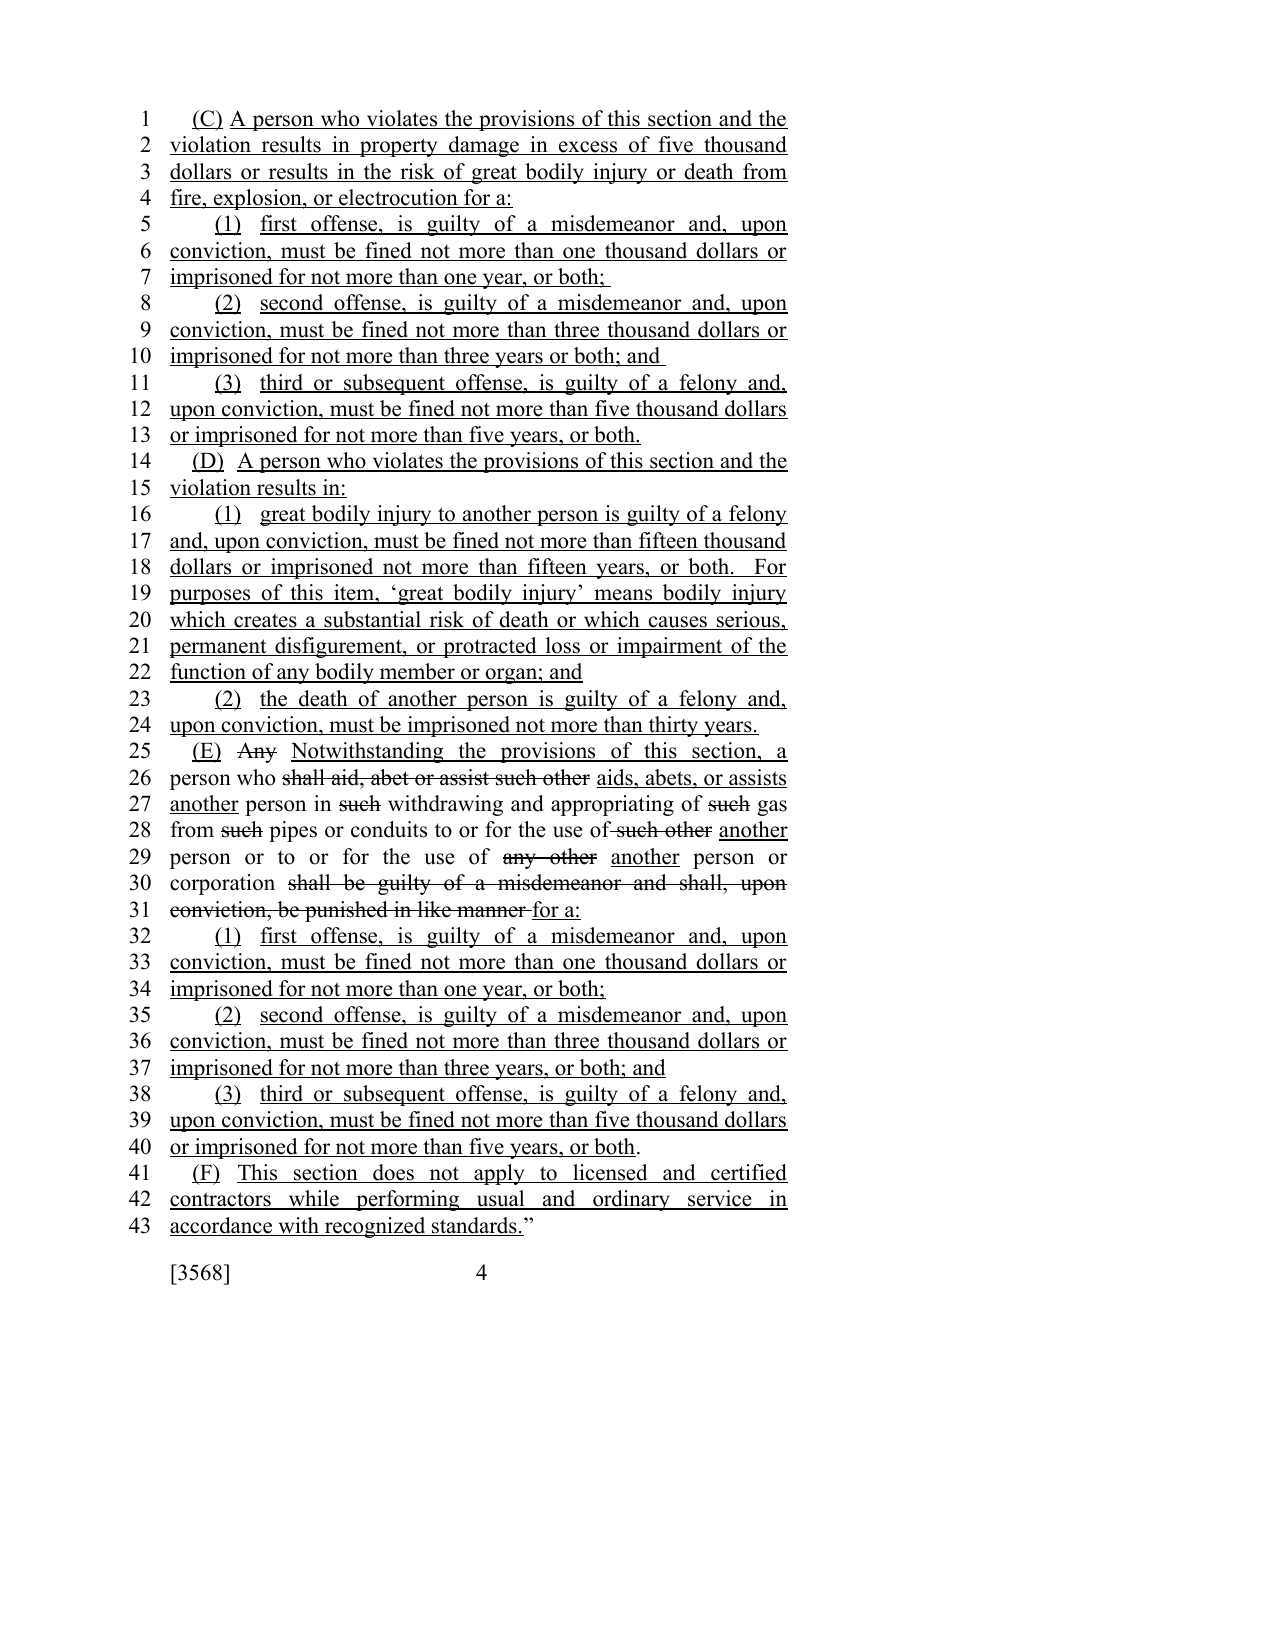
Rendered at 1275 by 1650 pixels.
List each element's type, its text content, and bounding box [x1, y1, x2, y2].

text (E) Any Notwithstanding the provisions of this section, a person who shall aid, abet or assist such other aids, abets, or assists another person in such withdrawing and appropriating of such gas from such pipes or conduits to or for the use of such other another person or to or for the use of any other another person or corporation shall be guilty of a misdemeanor and shall, upon conviction, be punished in like manner for a: [169, 737, 787, 922]
text (D) A person who violates the provisions of this section and the violation results in: [169, 448, 787, 500]
text (2) second offense, is guilty of a misdemeanor and, upon conviction, must be fined not more than three thousand dollars or imprisoned for not more than three years, or both; and [169, 1051, 787, 1080]
text (2) the death of another person is guilty of a felony and, upon conviction, must be imprisoned not more than thirty years. [169, 685, 787, 737]
text (1) first offense, is guilty of a misdemeanor and, upon conviction, must be fined not more than one thousand dollars or imprisoned for not more than one year, or both; [169, 972, 787, 1001]
text (3) third or subsequent offense, is guilty of a felony and, upon conviction, must be fined not more than five thousand dollars or imprisoned for not more than five years, or both. [169, 1080, 787, 1129]
text (3) third or subsequent offense, is guilty of a felony and, upon conviction, must be fined not more than five thousand dollars or imprisoned for not more than five years, or both. [169, 419, 787, 448]
text (C) A person who violates the provisions of this section and the violation results in property damage in excess of five thousand dollars or results in the risk of great bodily injury or death from fire, explosion, or electrocution for a: [169, 105, 787, 154]
text (F) This section does not apply to licensed and certified contractors while performing usual and ordinary service in accordance with recognized standards.” [169, 1209, 787, 1238]
text (1) first offense, is guilty of a misdemeanor and, upon conviction, must be fined not more than one thousand dollars or imprisoned for not more than one year, or both; [169, 261, 787, 289]
text (C) A person who violates the provisions of this section and the violation results in property damage in excess of five thousand dollars or results in the risk of great bodily injury or death from fire, explosion, or electrocution for a: [169, 182, 787, 210]
text (2) second offense, is guilty of a misdemeanor and, upon conviction, must be fined not more than three thousand dollars or imprisoned for not more than three years, or both; and [169, 1001, 787, 1050]
text (1) great bodily injury to another person is guilty of a felony and, upon conviction, must be fined not more than fifteen thousand dollars or imprisoned not more than fifteen years, or both. For purposes of this item, ‘great bodily injury’ means bodily injury which creates a substantial risk of death or which causes serious, permanent disfigurement, or protracted loss or impairment of the function of any bodily member or organ; and [169, 500, 787, 550]
text (3) third or subsequent offense, is guilty of a felony and, upon conviction, must be fined not more than five thousand dollars or imprisoned for not more than five years, or both. [169, 368, 787, 418]
text (F) This section does not apply to licensed and certified contractors while performing usual and ordinary service in accordance with recognized standards.” [169, 1159, 787, 1208]
text (C) A person who violates the provisions of this section and the violation results in property damage in excess of five thousand dollars or results in the risk of great bodily injury or death from fire, explosion, or electrocution for a: [169, 155, 787, 181]
text (2) second offense, is guilty of a misdemeanor and, upon conviction, must be fined not more than three thousand dollars or imprisoned for not more than three years or both; and [169, 340, 787, 368]
text (1) first offense, is guilty of a misdemeanor and, upon conviction, must be fined not more than one thousand dollars or imprisoned for not more than one year, or both; [169, 210, 787, 260]
text (1) first offense, is guilty of a misdemeanor and, upon conviction, must be fined not more than one thousand dollars or imprisoned for not more than one year, or both; [169, 922, 787, 971]
text (3) third or subsequent offense, is guilty of a felony and, upon conviction, must be fined not more than five thousand dollars or imprisoned for not more than five years, or both. [169, 1130, 787, 1159]
text (2) second offense, is guilty of a misdemeanor and, upon conviction, must be fined not more than three thousand dollars or imprisoned for not more than three years or both; and [169, 289, 787, 339]
